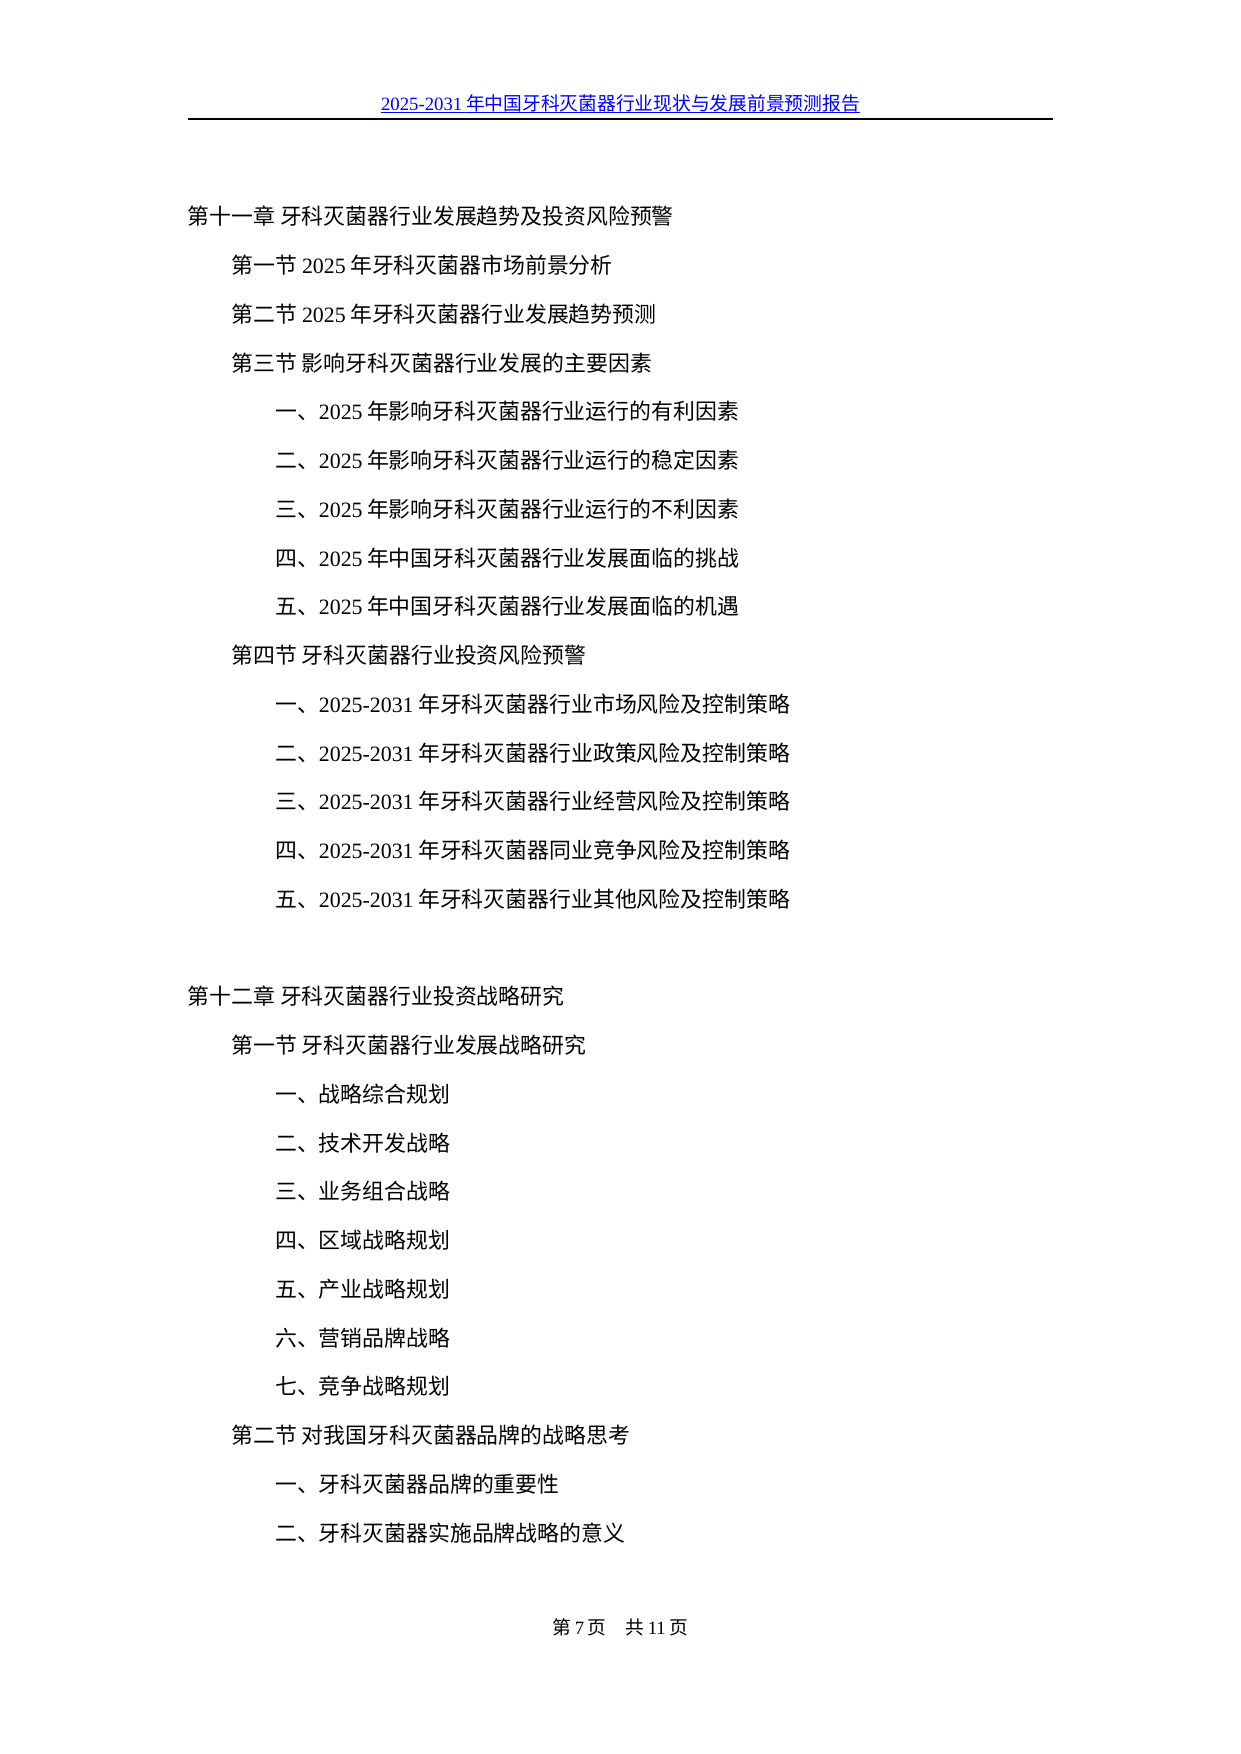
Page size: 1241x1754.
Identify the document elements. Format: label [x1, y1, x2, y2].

text [187, 150, 1053, 1548]
